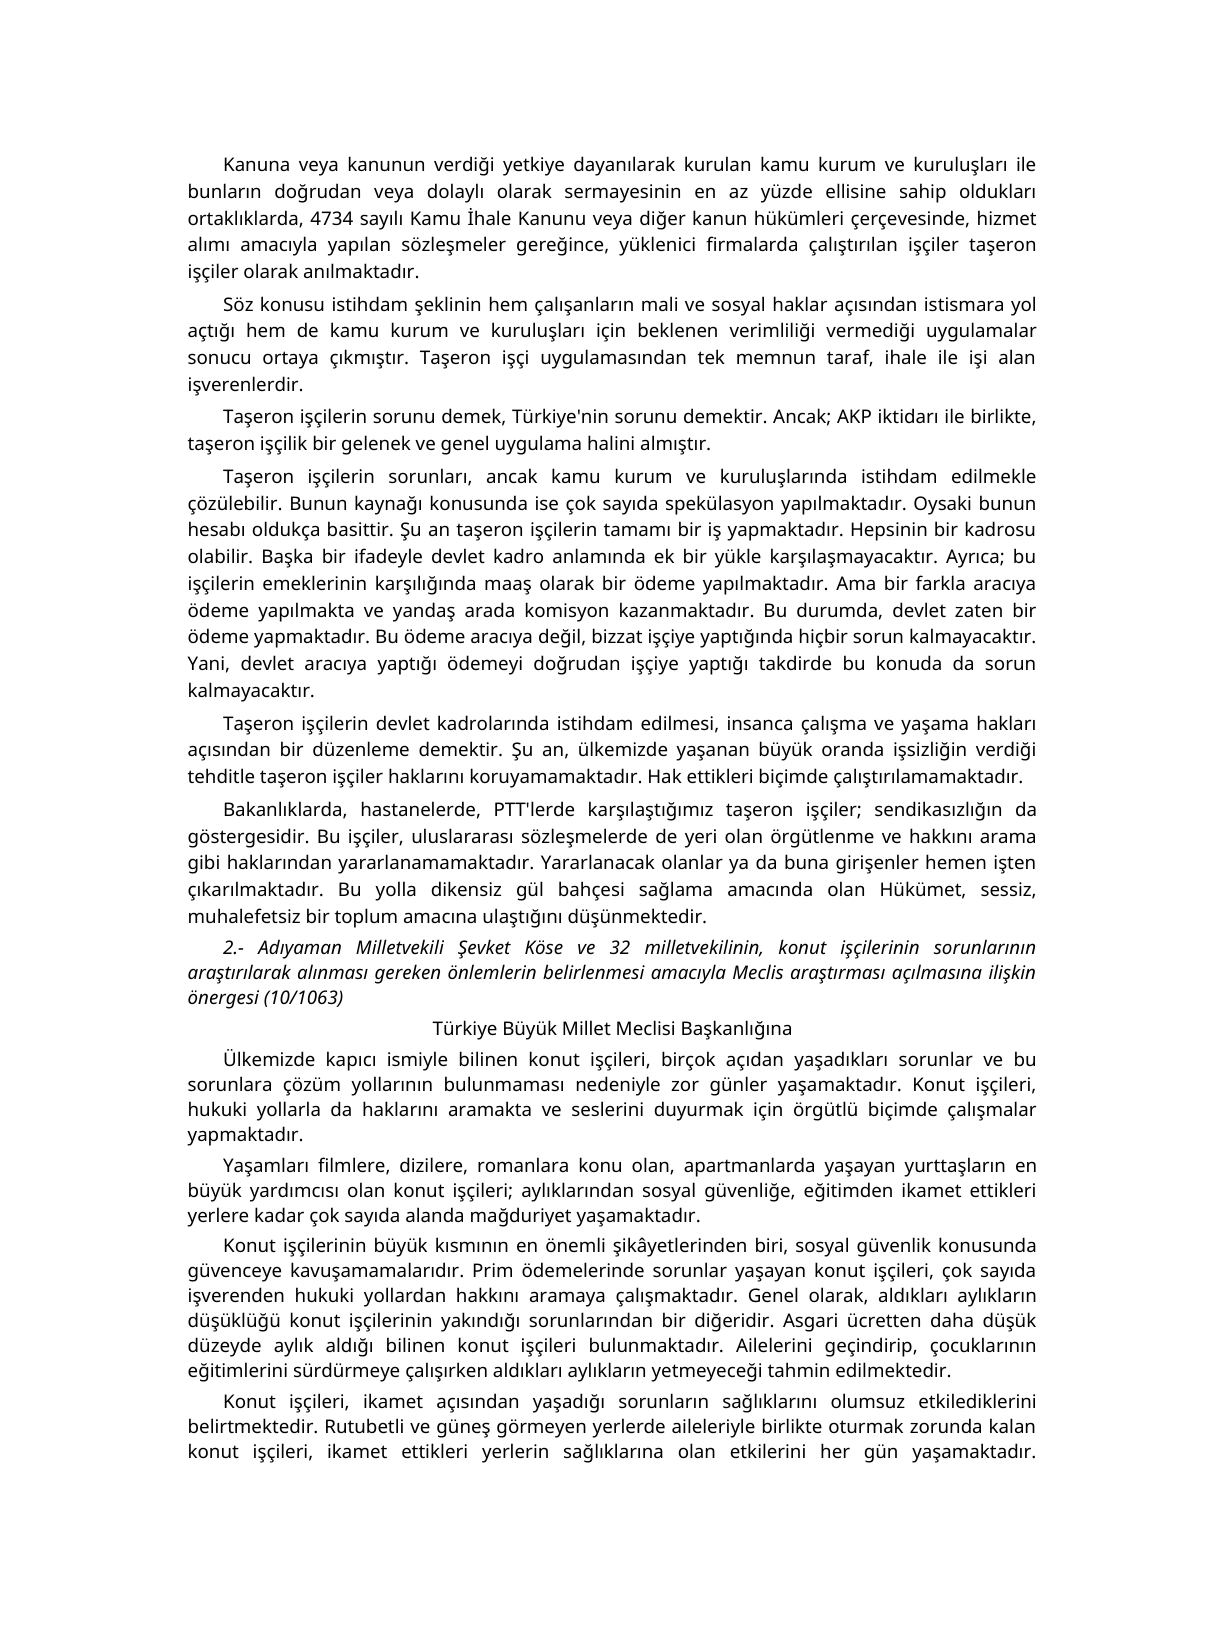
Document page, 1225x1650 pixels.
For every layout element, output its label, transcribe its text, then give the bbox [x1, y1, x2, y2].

text Yaşamları filmlere, dizilere, romanlara konu olan, apartmanlarda yaşayan yurttaşların en büyük yardımcısı olan konut işçileri; aylıklarından sosyal güvenliğe, eğitimden ikamet ettikleri yerlere kadar çok sayıda alanda mağduriyet yaşamaktadır. [187, 1152, 1037, 1227]
text Konut işçilerinin büyük kısmının en önemli şikâyetlerinden biri, sosyal güvenlik konusunda güvenceye kavuşamamalarıdır. Prim ödemelerinde sorunlar yaşayan konut işçileri, çok sayıda işverenden hukuki yollardan hakkını aramaya çalışmaktadır. Genel olarak, aldıkları aylıkların düşüklüğü konut işçilerinin yakındığı sorunlarından bir diğeridir. Asgari ücretten daha düşük düzeyde aylık aldığı bilinen konut işçileri bulunmaktadır. Ailelerini geçindirip, çocuklarının eğitimlerini sürdürmeye çalışırken aldıkları aylıkların yetmeyeceği tahmin edilmektedir. [187, 1233, 1037, 1383]
text Taşeron işçilerin sorunu demek, Türkiye'nin sorunu demektir. Ancak; AKP iktidarı ile birlikte, taşeron işçilik bir gelenek ve genel uygulama halini almıştır. [187, 403, 1037, 456]
text Kanuna veya kanunun verdiği yetkiye dayanılarak kurulan kamu kurum ve kuruluşları ile bunların doğrudan veya dolaylı olarak sermayesinin en az yüzde ellisine sahip oldukları ortaklıklarda, 4734 sayılı Kamu İhale Kanunu veya diğer kanun hükümleri çerçevesinde, hizmet alımı amacıyla yapılan sözleşmeler gereğince, yüklenici firmalarda çalıştırılan işçiler taşeron işçiler olarak anılmaktadır. [187, 150, 1037, 284]
text Taşeron işçilerin sorunları, ancak kamu kurum ve kuruluşlarında istihdam edilmekle çözülebilir. Bunun kaynağı konusunda ise çok sayıda spekülasyon yapılmaktadır. Oysaki bunun hesabı oldukça basittir. Şu an taşeron işçilerin tamamı bir iş yapmaktadır. Hepsinin bir kadrosu olabilir. Başka bir ifadeyle devlet kadro anlamında ek bir yükle karşılaşmayacaktır. Ayrıca; bu işçilerin emeklerinin karşılığında maaş olarak bir ödeme yapılmaktadır. Ama bir farkla aracıya ödeme yapılmakta ve yandaş arada komisyon kazanmaktadır. Bu durumda, devlet zaten bir ödeme yapmaktadır. Bu ödeme aracıya değil, bizzat işçiye yaptığında hiçbir sorun kalmayacaktır. Yani, devlet aracıya yaptığı ödemeyi doğrudan işçiye yaptığı takdirde bu konuda da sorun kalmayacaktır. [187, 462, 1037, 703]
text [187, 1389, 1037, 1464]
text Ülkemizde kapıcı ismiyle bilinen konut işçileri, birçok açıdan yaşadıkları sorunlar ve bu sorunlara çözüm yollarının bulunmaması nedeniyle zor günler yaşamaktadır. Konut işçileri, hukuki yollarla da haklarını aramakta ve seslerini duyurmak için örgütlü biçimde çalışmalar yapmaktadır. [187, 1046, 1037, 1146]
text 2.- Adıyaman Milletvekili Şevket Köse ve 32 milletvekilinin, konut işçilerinin sorunlarının araştırılarak alınması gereken önlemlerin belirlenmesi amacıyla Meclis araştırması açılmasına ilişkin önergesi (10/1063) [187, 934, 1037, 1009]
text Türkiye Büyük Millet Meclisi Başkanlığına [187, 1015, 1037, 1040]
text Söz konusu istihdam şeklinin hem çalışanların mali ve sosyal haklar açısından istismara yol açtığı hem de kamu kurum ve kuruluşları için beklenen verimliliği vermediği uygulamalar sonucu ortaya çıkmıştır. Taşeron işçi uygulamasından tek memnun taraf, ihale ile işi alan işverenlerdir. [187, 290, 1037, 397]
text Taşeron işçilerin devlet kadrolarında istihdam edilmesi, insanca çalışma ve yaşama hakları açısından bir düzenleme demektir. Şu an, ülkemizde yaşanan büyük oranda işsizliğin verdiği tehditle taşeron işçiler haklarını koruyamamaktadır. Hak ettikleri biçimde çalıştırılamamaktadır. [187, 709, 1037, 789]
text Bakanlıklarda, hastanelerde, PTT'lerde karşılaştığımız taşeron işçiler; sendikasızlığın da göstergesidir. Bu işçiler, uluslararası sözleşmelerde de yeri olan örgütlenme ve hakkını arama gibi haklarından yararlanamamaktadır. Yararlanacak olanlar ya da buna girişenler hemen işten çıkarılmaktadır. Bu yolla dikensiz gül bahçesi sağlama amacında olan Hükümet, sessiz, muhalefetsiz bir toplum amacına ulaştığını düşünmektedir. [187, 795, 1037, 929]
